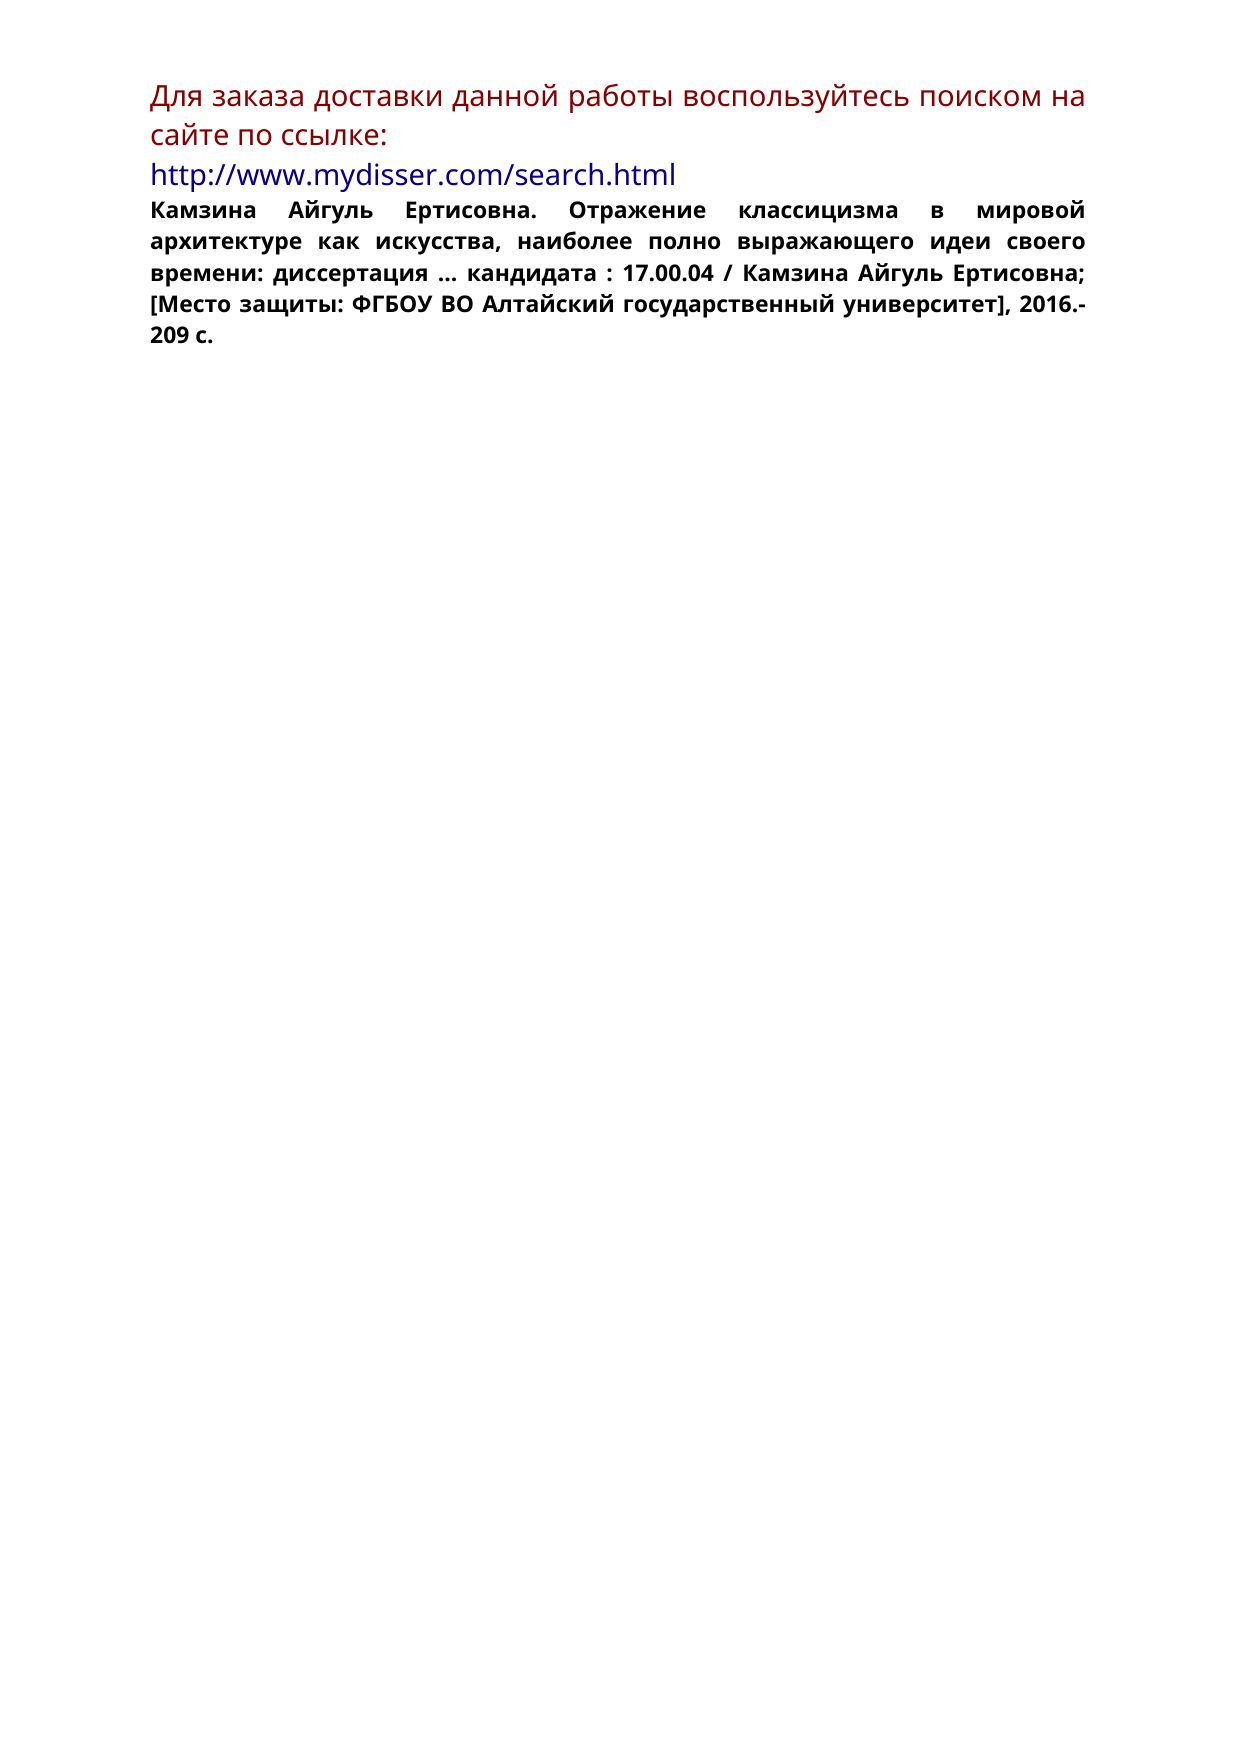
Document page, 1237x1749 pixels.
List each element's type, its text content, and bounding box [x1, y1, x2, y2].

text Камзина Айгуль Ертисовна. Отражение классицизма в мировой архитектуре как искусства, наиболее полно выражающего идеи своего времени: диссертация ... кандидата : 17.00.04 / Камзина Айгуль Ертисовна;[Место защиты: ФГБОУ ВО Алтайский государственный университет], 2016.- 209 с. [150, 194, 1086, 350]
